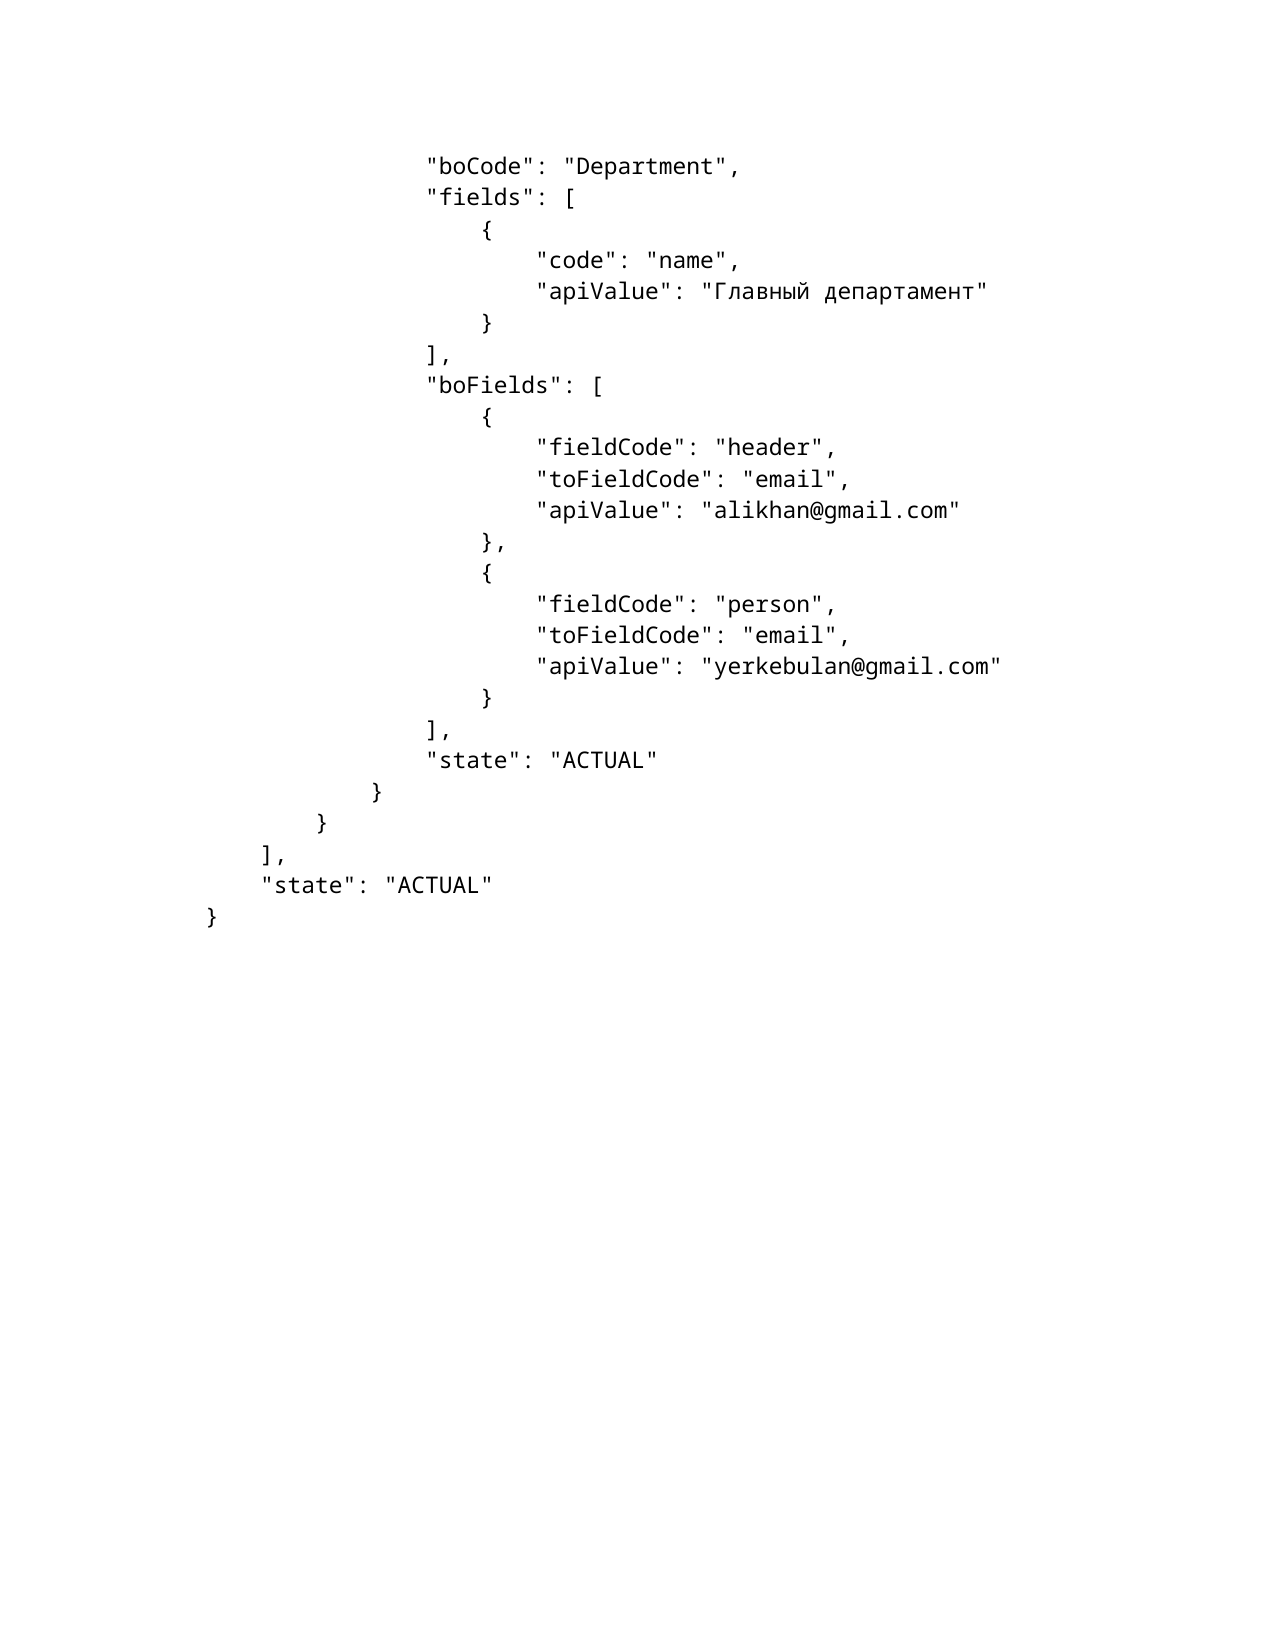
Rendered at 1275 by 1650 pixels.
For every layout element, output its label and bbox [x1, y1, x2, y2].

text [150, 150, 1125, 989]
